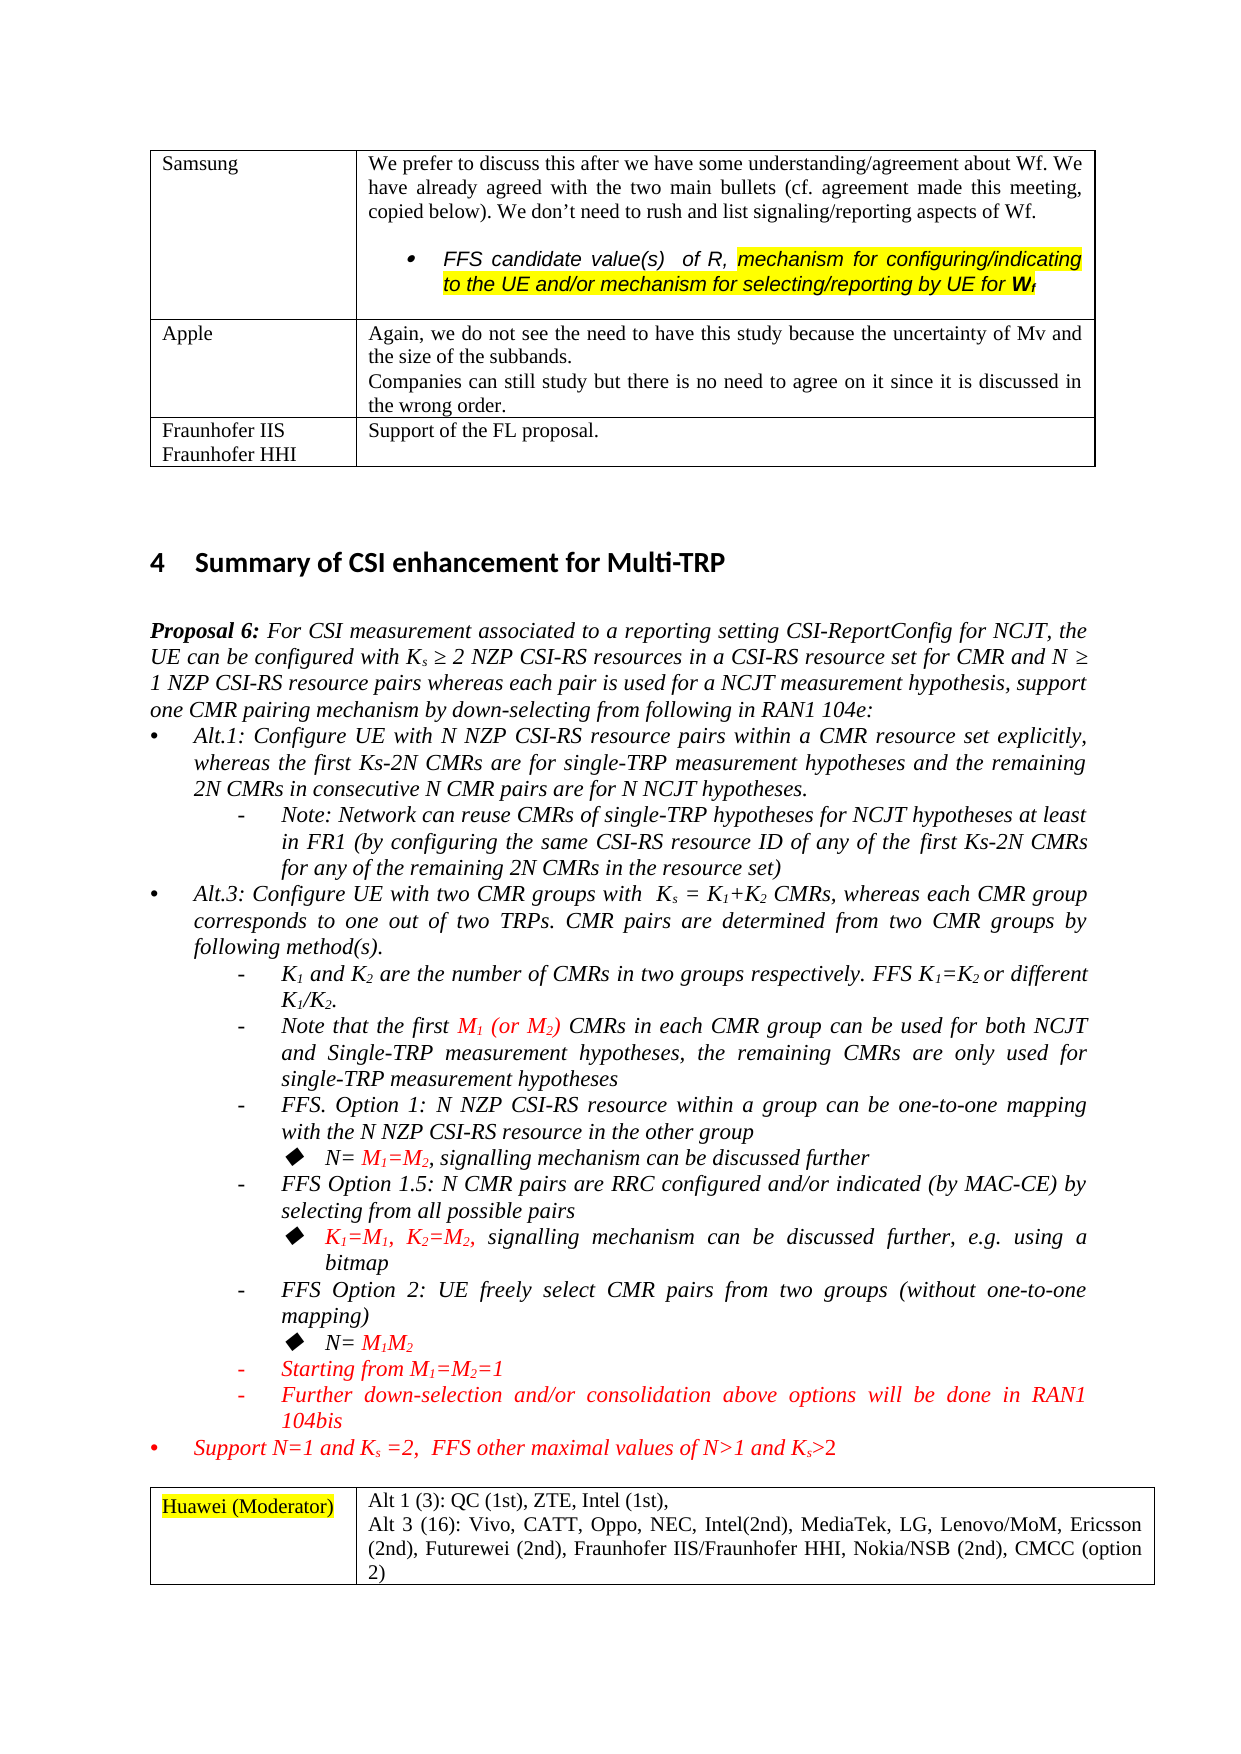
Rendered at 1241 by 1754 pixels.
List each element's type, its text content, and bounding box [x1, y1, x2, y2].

text Proposal 6: For CSI measurement associated to a reporting setting CSI-ReportConfig for NCJT, the UE can be configured with Ks ≥ 2 NZP CSI-RS resources in a CSI-RS resource set for CMR and N ≥ 1 NZP CSI-RS resource pairs whereas each pair is used for a NCJT measurement hypothesis, support one CMR pairing mechanism by down-selecting from following in RAN1 104e: [150, 617, 1090, 722]
list Further down-selection and/or consolidation above options will be done in RAN1 104bis [237, 1381, 1090, 1434]
table_cell Apple [151, 320, 356, 417]
list N= M1M2 [281, 1328, 1090, 1355]
list FFS. Option 1: N NZP CSI-RS resource within a group can be one-to-one mapping with the N NZP CSI-RS resource in the other group [237, 1091, 1090, 1144]
table_cell Samsung [151, 151, 356, 319]
list N= M1=M2, signalling mechanism can be discussed further [281, 1144, 1090, 1170]
list Alt.1: Configure UE with N NZP CSI-RS resource pairs within a CMR resource set explicitly, whereas the first Ks-2N CMRs are for single-TRP measurement hypotheses and the remaining 2N CMRs in consecutive N CMR pairs are for N NCJT hypotheses. [150, 722, 1090, 801]
list K1 and K2 are the number of CMRs in two groups respectively. FFS K1=K2 or different K1/K2. [237, 959, 1090, 1012]
subtitle Summary of CSI enhancement for Multi-TRP [150, 544, 1090, 580]
list K1=M1, K2=M2, signalling mechanism can be discussed further, e.g. using a bitmap [281, 1223, 1090, 1276]
table_cell Fraunhofer IIS Fraunhofer HHI [151, 418, 356, 466]
list FFS Option 2: UE freely select CMR pairs from two groups (without one-to-one mapping) [237, 1276, 1090, 1328]
list Starting from M1=M2=1 [237, 1355, 1090, 1381]
table_cell Support of the FL proposal. [357, 418, 1094, 466]
list FFS Option 1.5: N CMR pairs are RRC configured and/or indicated (by MAC-CE) by selecting from all possible pairs [237, 1170, 1090, 1223]
list Alt.3: Configure UE with two CMR groups with Ks = K1+K2 CMRs, whereas each CMR group corresponds to one out of two TRPs. CMR pairs are determined from two CMR groups by following method(s). [150, 880, 1090, 959]
list Note that the first M1 (or M2) CMRs in each CMR group can be used for both NCJT and Single-TRP measurement hypotheses, the remaining CMRs are only used for single-TRP measurement hypotheses [237, 1012, 1090, 1091]
table_cell Again, we do not see the need to have this study because the uncertainty of Mv and the size of the subbands. Companies can still study but there is no need to agree on it since it is discussed in the wrong order. [357, 320, 1094, 417]
list Support N=1 and Ks =2, FFS other maximal values of N>1 and Ks>2 [150, 1434, 1090, 1460]
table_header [357, 1488, 1154, 1584]
list Note: Network can reuse CMRs of single-TRP hypotheses for NCJT hypotheses at least in FR1 (by configuring the same CSI-RS resource ID of any of the first Ks-2N CMRs for any of the remaining 2N CMRs in the resource set) [237, 801, 1090, 880]
table_cell We prefer to discuss this after we have some understanding/agreement about Wf. We have already agreed with the two main bullets (cf. agreement made this meeting, copied below). We don’t need to rush and list signaling/reporting aspects of Wf. FFS candidate value(s) of R, mechanism for configuring/indicating to the UE and/or mechanism for selecting/reporting by UE for Wf [357, 151, 1094, 319]
table_header Huawei (Moderator) [151, 1488, 356, 1584]
